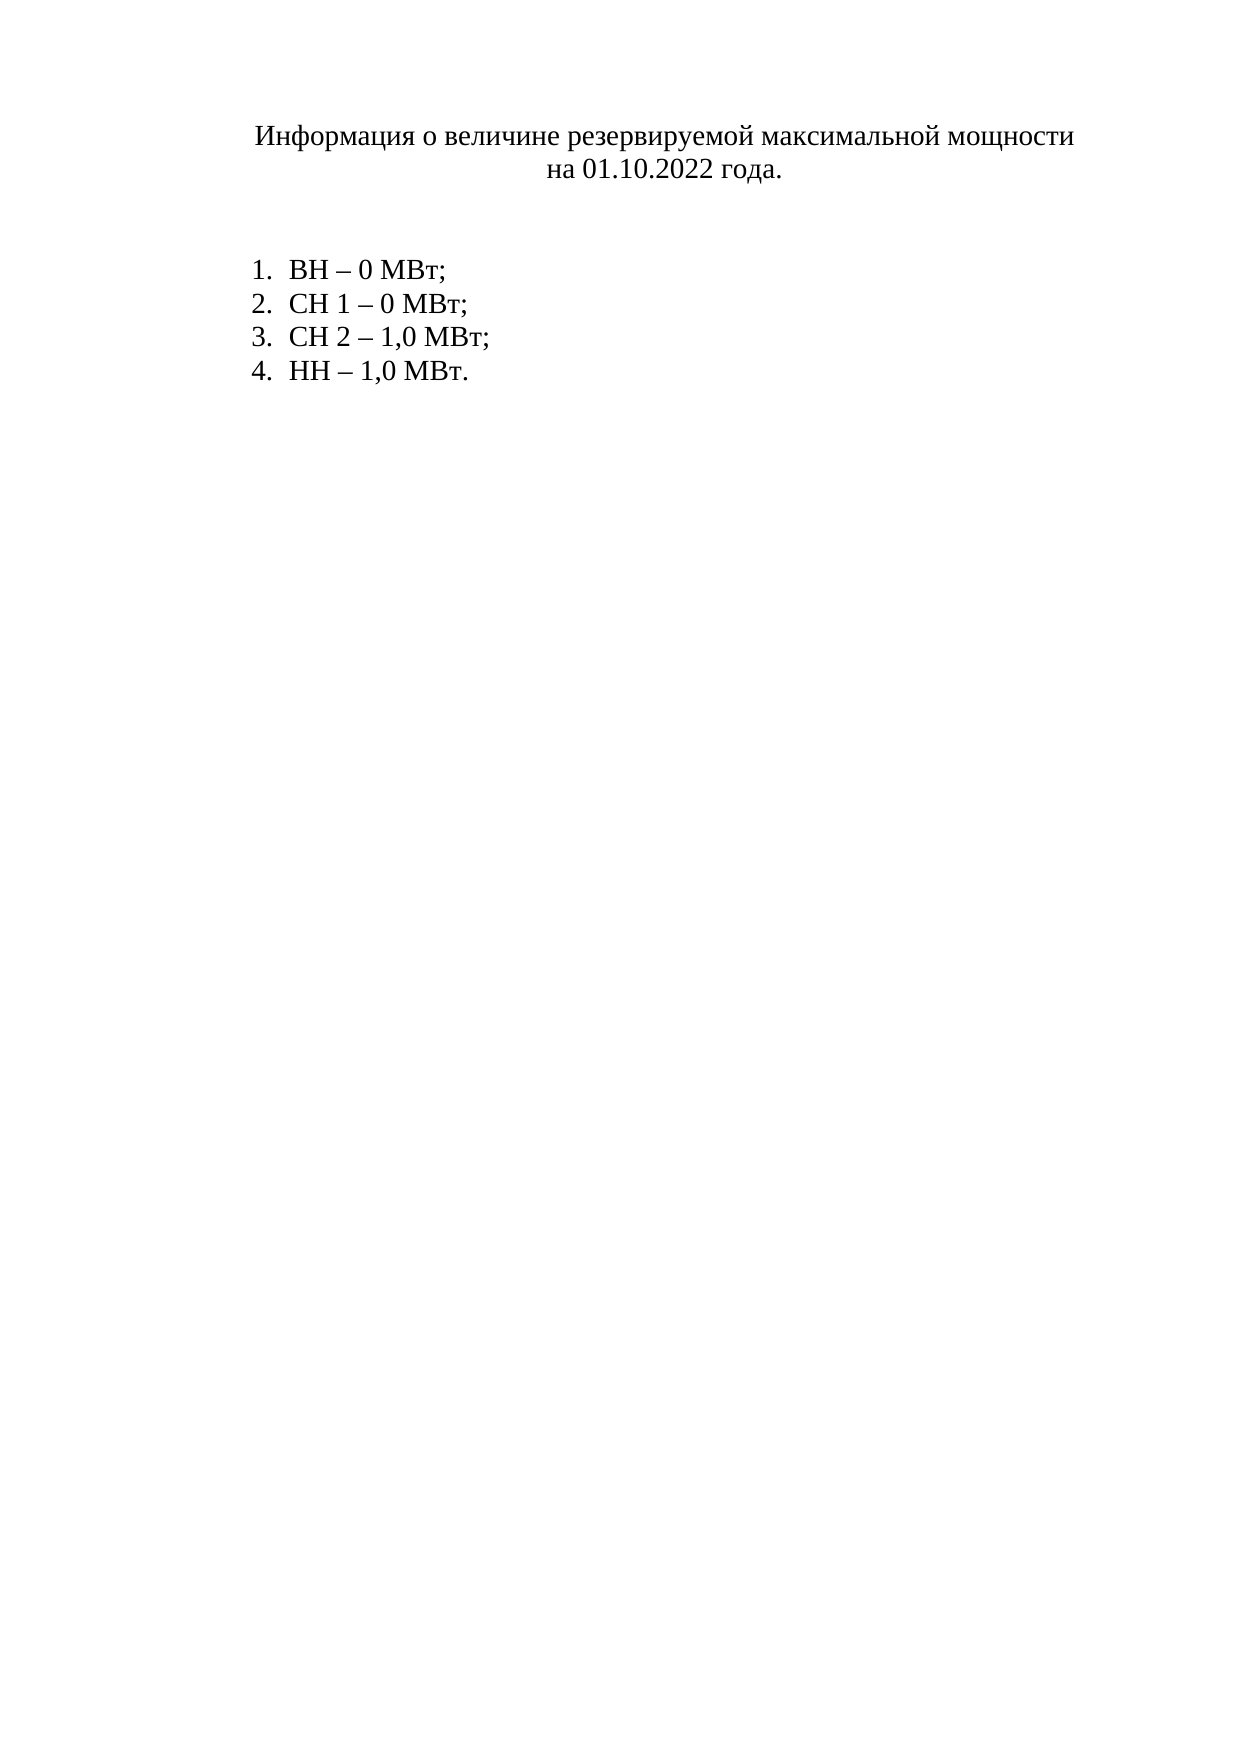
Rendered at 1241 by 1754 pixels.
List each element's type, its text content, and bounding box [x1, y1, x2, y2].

list НН – 1,0 МВт. [251, 353, 1152, 386]
list ВН – 0 МВт; [251, 252, 1152, 286]
text Информация о величине резервируемой максимальной мощности [177, 118, 1152, 152]
text на 01.10.2022 года. [177, 152, 1152, 185]
list СН 2 – 1,0 МВт; [251, 319, 1152, 353]
list СН 1 – 0 МВт; [251, 286, 1152, 319]
